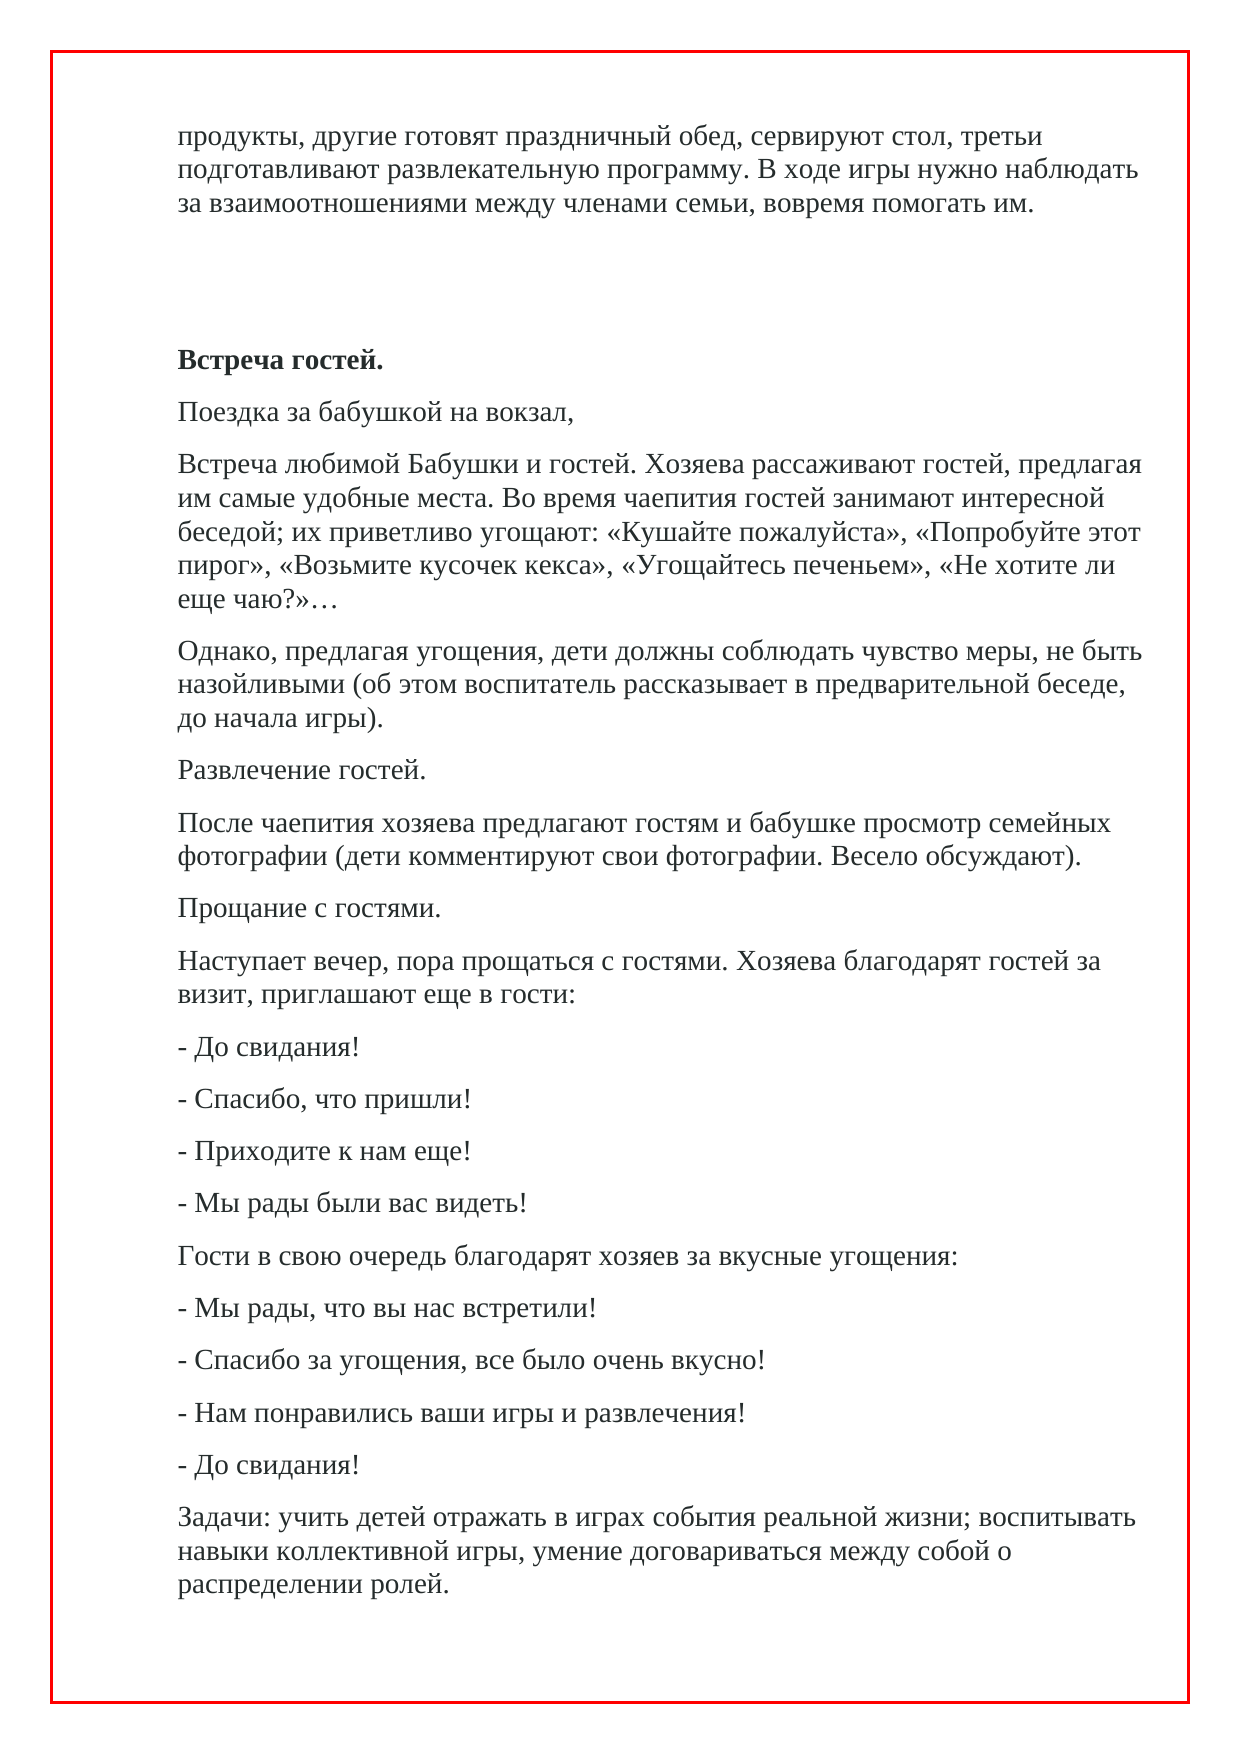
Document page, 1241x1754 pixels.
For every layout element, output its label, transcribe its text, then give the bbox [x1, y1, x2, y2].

text Поездка за бабушкой на вокзал, [177, 394, 1152, 428]
text - До свидания! [177, 1029, 1152, 1062]
text - До свидания! [177, 1447, 1152, 1481]
text - Мы рады, что вы нас встретили! [177, 1290, 1152, 1324]
text Гости в свою очередь благодарят хозяев за вкусные угощения: [177, 1238, 1152, 1271]
text - Приходите к нам еще! [177, 1133, 1152, 1167]
text Задачи: учить детей отражать в играх события реальной жизни; воспитывать навыки коллективной игры, умение договариваться между собой о распределении ролей. [177, 1499, 1152, 1600]
text - Спасибо, что пришли! [177, 1081, 1152, 1114]
text Встреча любимой Бабушки и гостей. Хозяева рассаживают гостей, предлагая им самые удобные места. Во время чаепития гостей занимают интересной беседой; их приветливо угощают: «Кушайте пожалуйста», «Попробуйте этот пирог», «Возьмите кусочек кекса», «Угощайтесь печеньем», «Не хотите ли еще чаю?»… [177, 447, 1152, 614]
text Встреча гостей. [177, 342, 1152, 376]
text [177, 118, 1152, 219]
text Развлечение гостей. [177, 752, 1152, 786]
text После чаепития хозяева предлагают гостям и бабушке просмотр семейных фотографии (дети комментируют свои фотографии. Весело обсуждают). [177, 805, 1152, 872]
text Наступает вечер, пора прощаться с гостями. Хозяева благодарят гостей за визит, приглашают еще в гости: [177, 943, 1152, 1010]
text - Спасибо за угощения, все было очень вкусно! [177, 1342, 1152, 1376]
text Однако, предлагая угощения, дети должны соблюдать чувство меры, не быть назойливыми (об этом воспитатель рассказывает в предварительной беседе, до начала игры). [177, 633, 1152, 734]
text Прощание с гостями. [177, 891, 1152, 924]
text - Нам понравились ваши игры и развлечения! [177, 1395, 1152, 1428]
text - Мы рады были вас видеть! [177, 1186, 1152, 1219]
